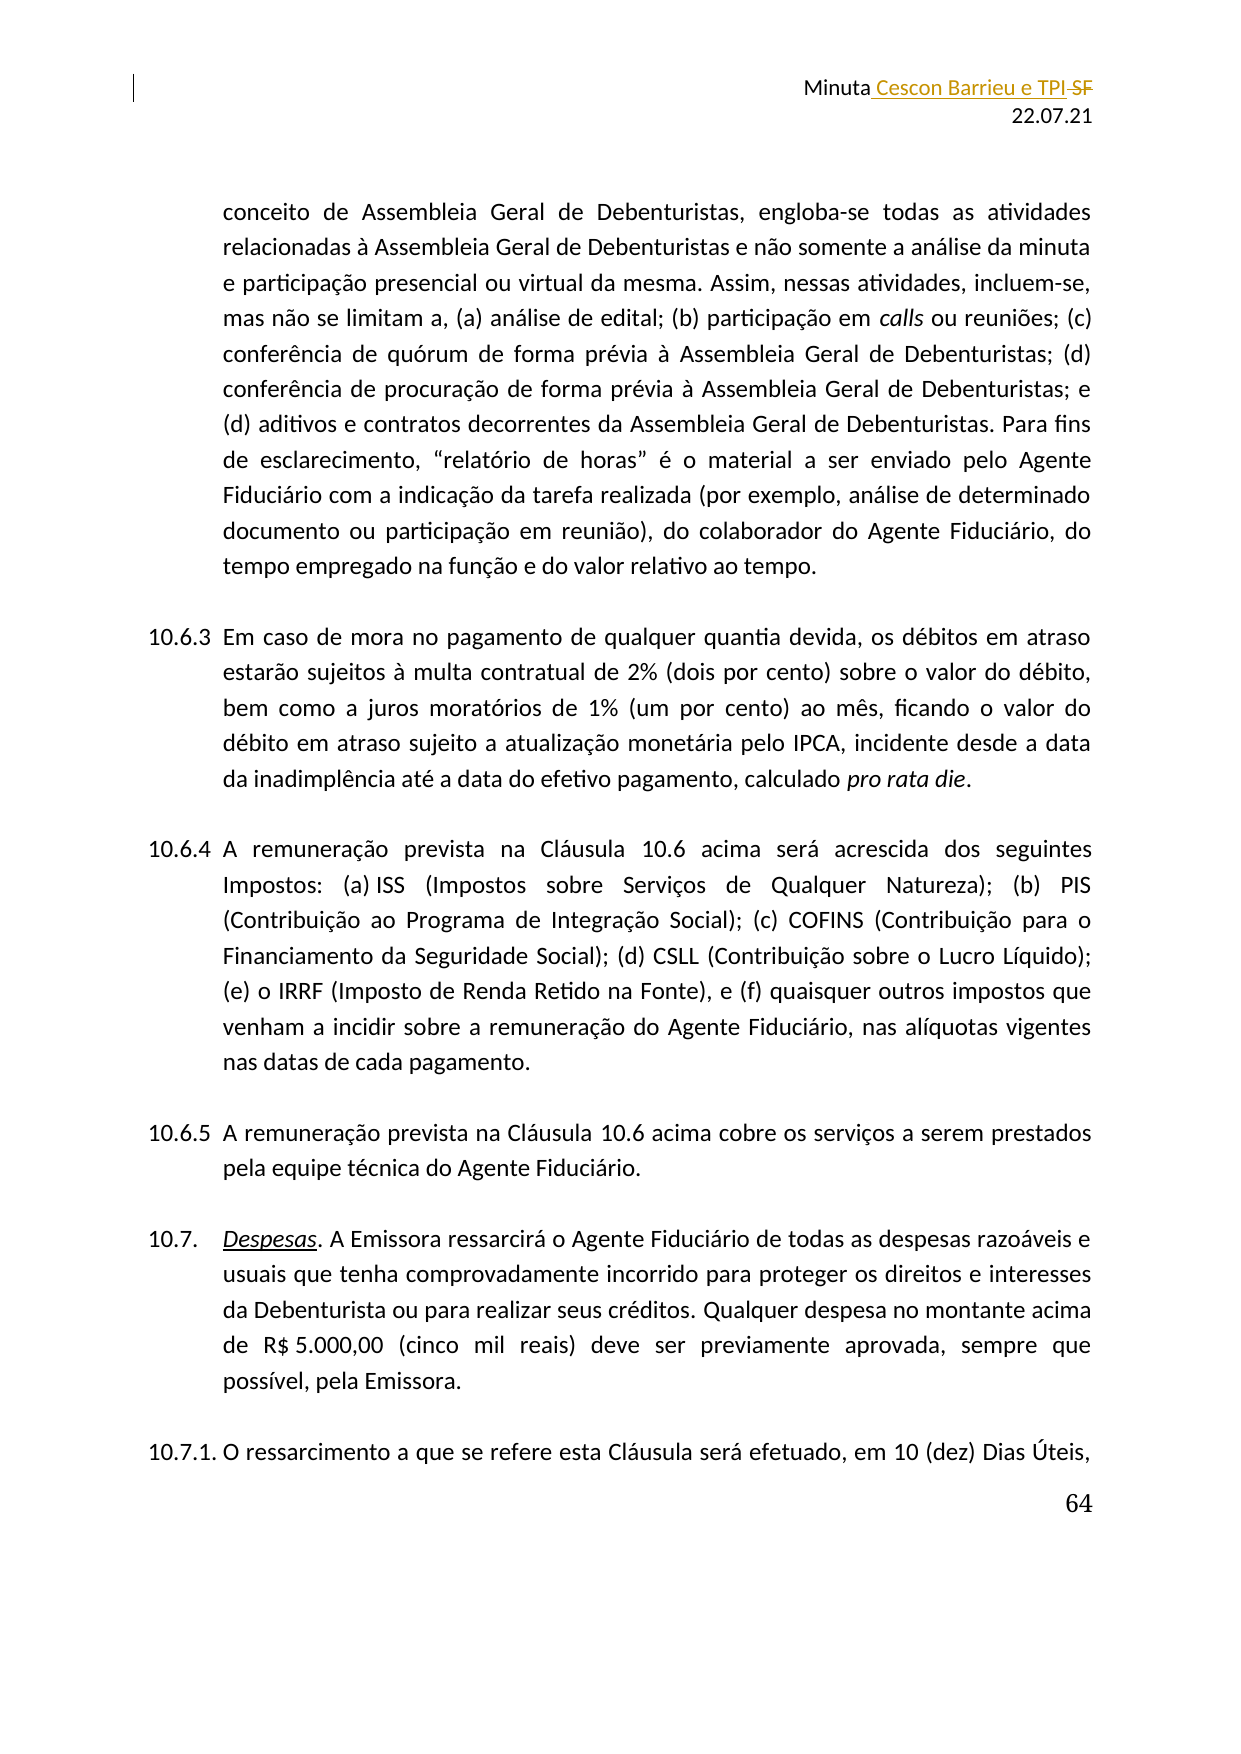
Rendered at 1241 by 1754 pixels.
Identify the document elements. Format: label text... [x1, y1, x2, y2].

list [148, 1432, 1092, 1467]
list A remuneração prevista na Cláusula 10.6 acima cobre os serviços a serem prestados pela equipe técnica do Agente Fiduciário. [148, 1113, 1092, 1184]
list Em caso de mora no pagamento de qualquer quantia devida, os débitos em atraso estarão sujeitos à multa contratual de 2% (dois por cento) sobre o valor do débito, bem como a juros moratórios de 1% (um por cento) ao mês, ficando o valor do débito em atraso sujeito a atualização monetária pelo IPCA, incidente desde a data da inadimplência até a data do efetivo pagamento, calculado pro rata die. [148, 617, 1092, 794]
list Despesas. A Emissora ressarcirá o Agente Fiduciário de todas as despesas razoáveis e usuais que tenha comprovadamente incorrido para proteger os direitos e interesses da Debenturista ou para realizar seus créditos. Qualquer despesa no montante acima de R$ 5.000,00 (cinco mil reais) deve ser previamente aprovada, sempre que possível, pela Emissora. [148, 1219, 1092, 1396]
list A remuneração prevista na Cláusula 10.6 acima será acrescida dos seguintes Impostos: (a) ISS (Impostos sobre Serviços de Qualquer Natureza); (b) PIS (Contribuição ao Programa de Integração Social); (c) COFINS (Contribuição para o Financiamento da Seguridade Social); (d) CSLL (Contribuição sobre o Lucro Líquido); (e) o IRRF (Imposto de Renda Retido na Fonte), e (f) quaisquer outros impostos que venham a incidir sobre a remuneração do Agente Fiduciário, nas alíquotas vigentes nas datas de cada pagamento. [148, 829, 1092, 1077]
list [148, 192, 1092, 582]
